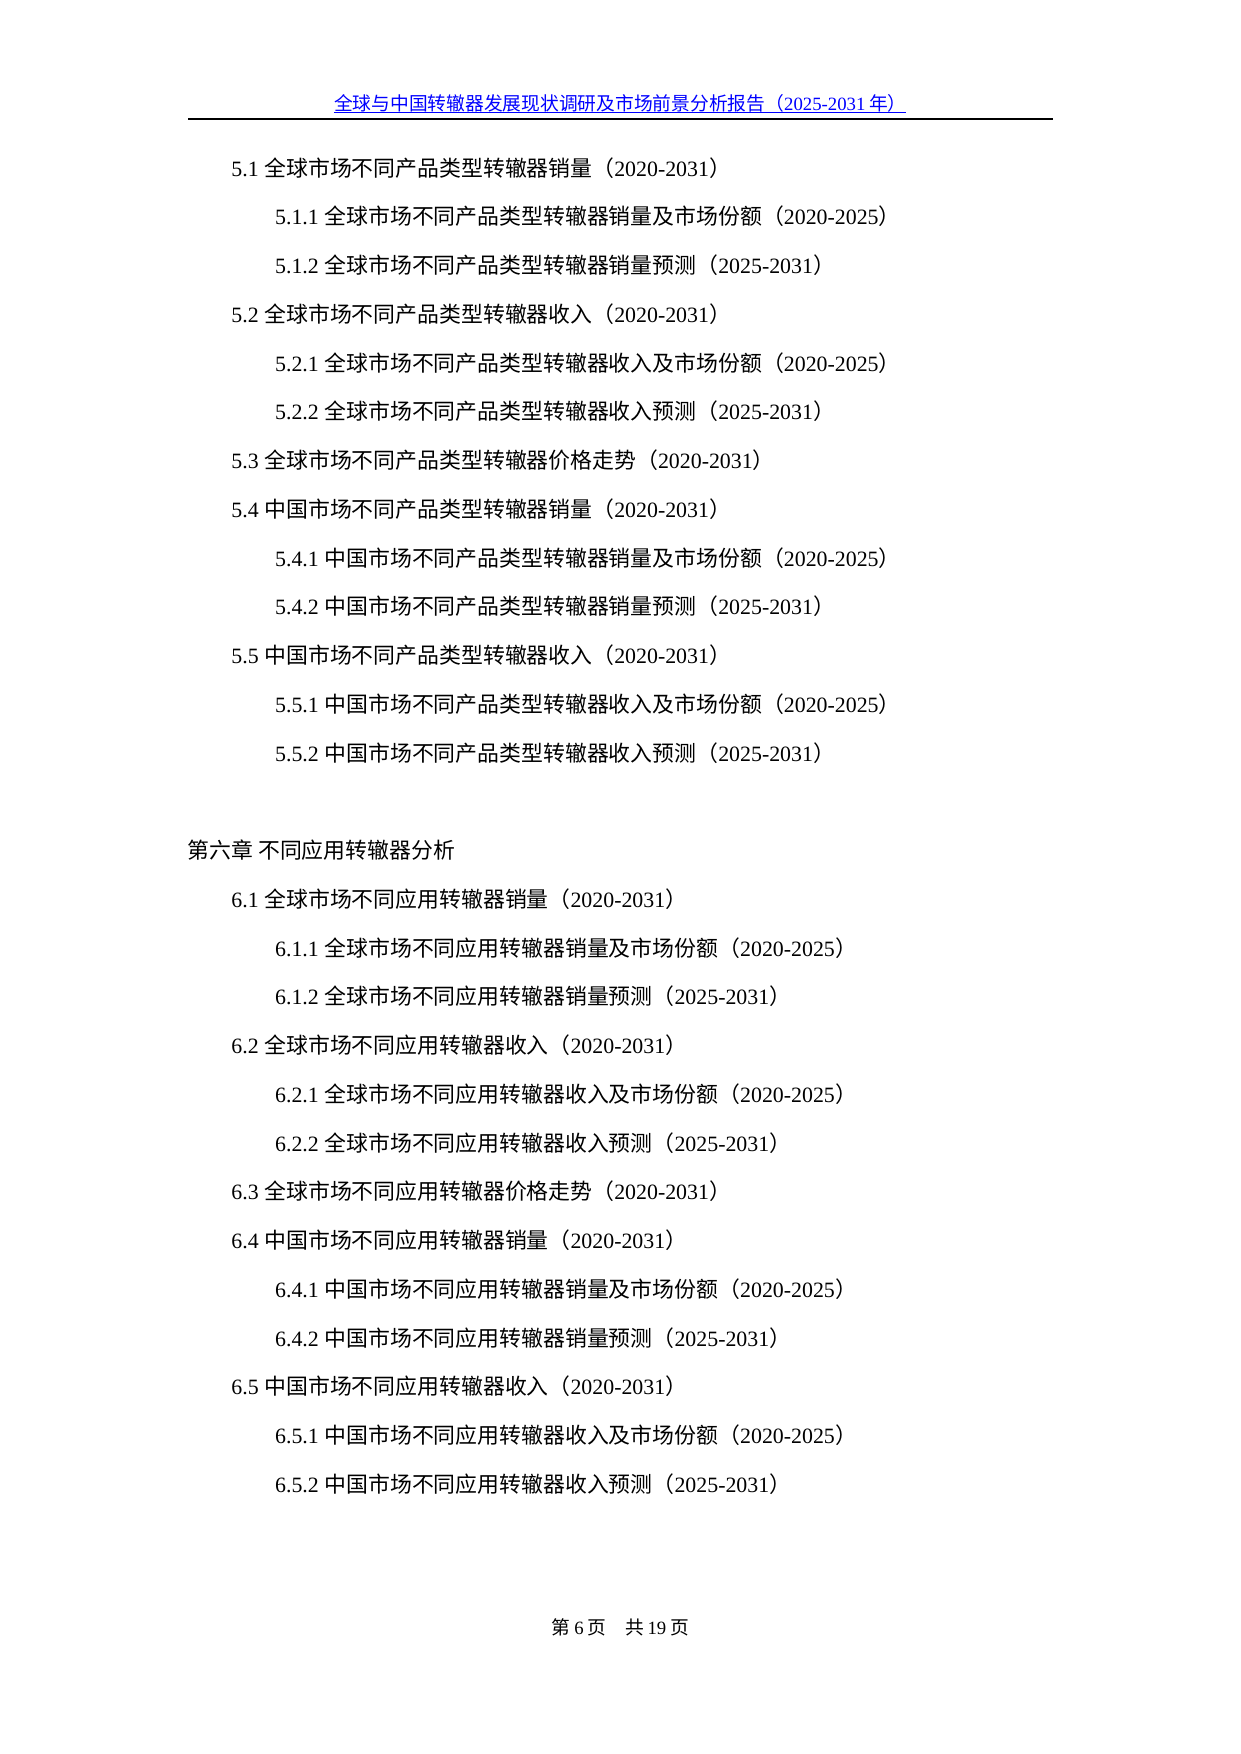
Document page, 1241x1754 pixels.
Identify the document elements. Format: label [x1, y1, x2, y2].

text [187, 150, 1053, 1499]
